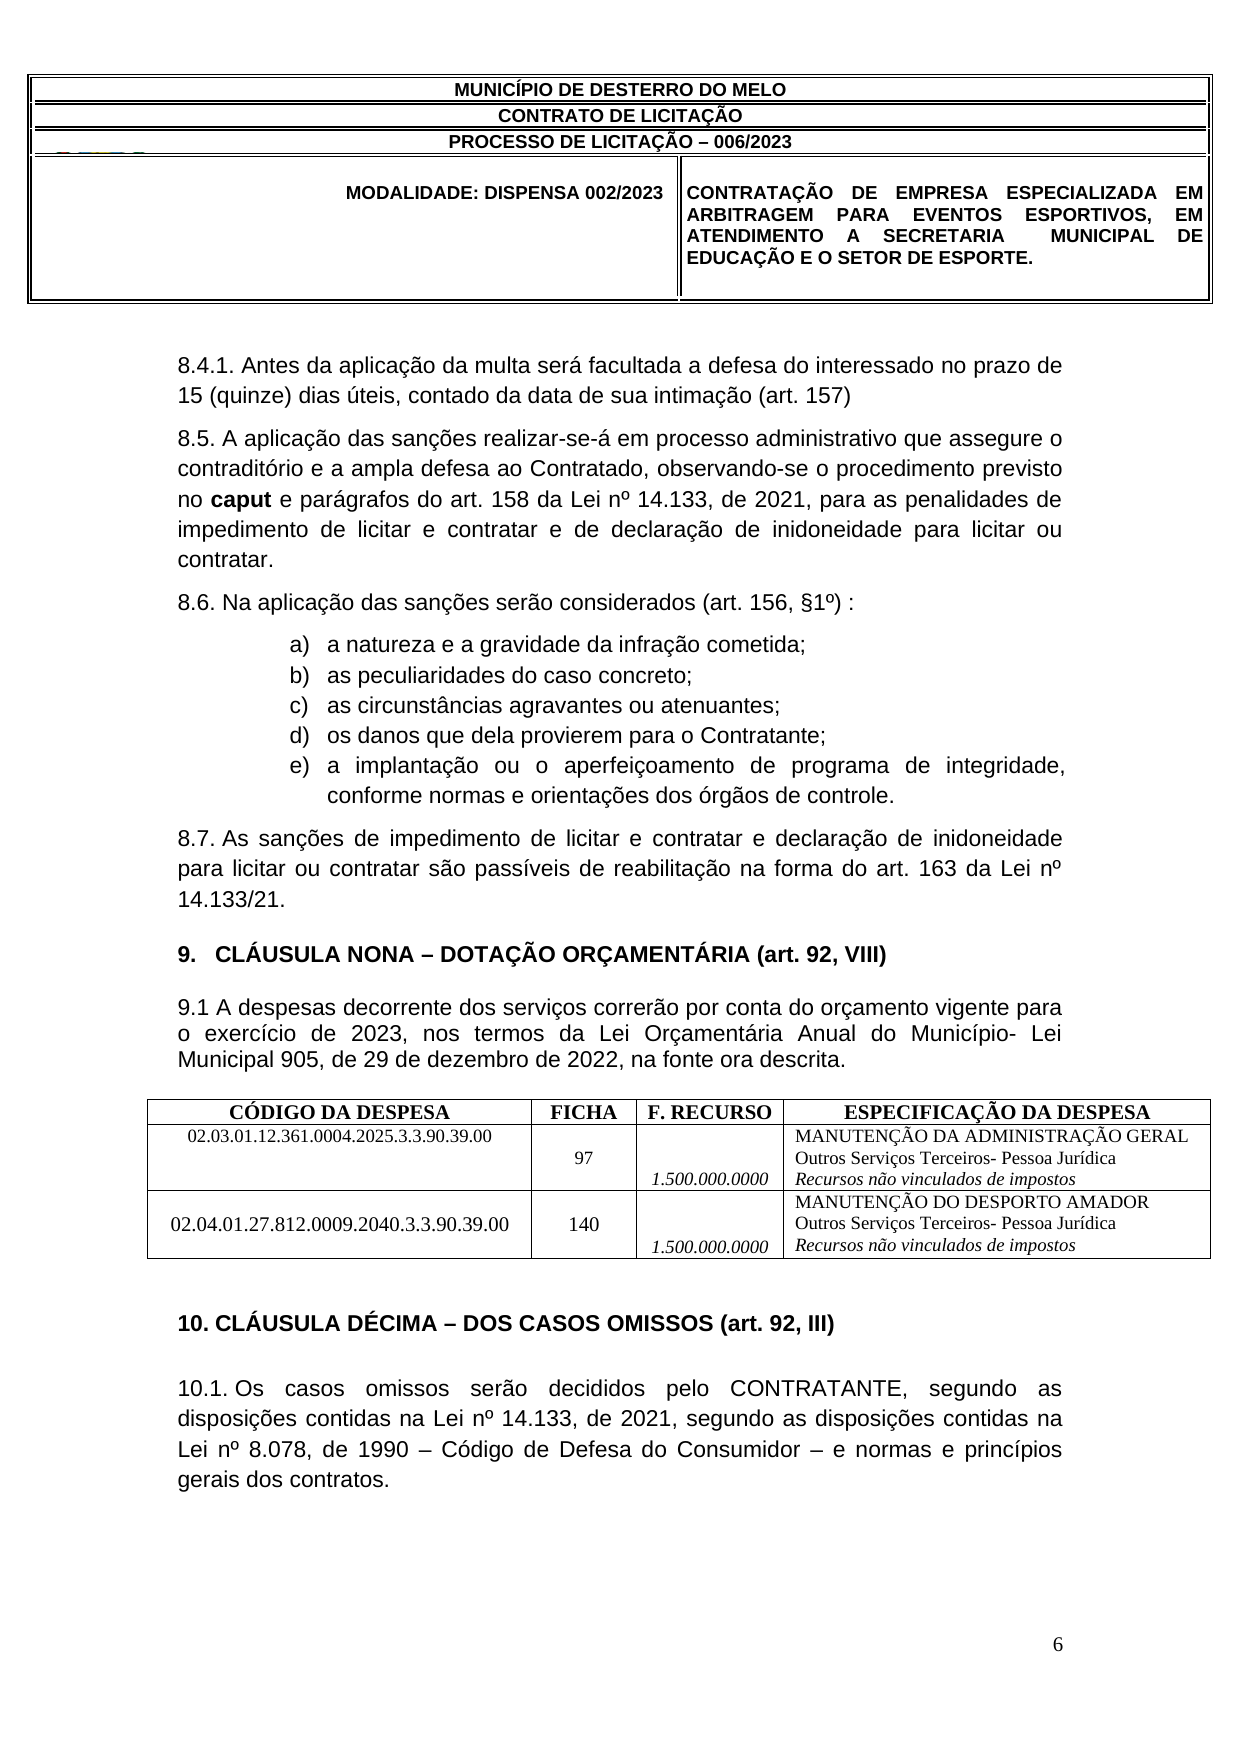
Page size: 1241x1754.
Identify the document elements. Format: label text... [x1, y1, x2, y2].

table_header CÓDIGO DA DESPESA [148, 1100, 531, 1124]
table_cell 140 [532, 1191, 636, 1257]
table_header F. RECURSO [637, 1100, 783, 1124]
table_cell 1.500.000.0000 [637, 1191, 783, 1257]
table_cell MANUTENÇÃO DA ADMINISTRAÇÃO GERAL Outros Serviços Terceiros- Pessoa Jurídica Recursos não vinculados de impostos [784, 1125, 1210, 1190]
table_cell 02.03.01.12.361.0004.2025.3.3.90.39.00 [148, 1125, 531, 1190]
table_cell 02.04.01.27.812.0009.2040.3.3.90.39.00 [148, 1191, 531, 1257]
table_cell 97 [532, 1125, 636, 1190]
list a implantação ou o aperfeiçoamento de programa de integridade, conforme normas e orientações dos órgãos de controle. [289, 752, 1066, 809]
list Os casos omissos serão decididos pelo CONTRATANTE, segundo as disposições contidas na Lei nº 14.133, de 2021, segundo as disposições contidas na Lei nº 8.078, de 1990 – Código de Defesa do Consumidor – e normas e princípios gerais dos contratos. [177, 1375, 1063, 1492]
list A aplicação das sanções realizar-se-á em processo administrativo que assegure o contraditório e a ampla defesa ao Contratado, observando-se o procedimento previsto no caput e parágrafos do art. 158 da Lei nº 14.133, de 2021, para as penalidades de impedimento de licitar e contratar e de declaração de inidoneidade para licitar ou contratar. [177, 425, 1063, 572]
table_header FICHA [532, 1100, 636, 1124]
table_cell MANUTENÇÃO DO DESPORTO AMADOR Outros Serviços Terceiros- Pessoa Jurídica Recursos não vinculados de impostos [784, 1191, 1210, 1257]
list 9.1 A despesas decorrente dos serviços correrão por conta do orçamento vigente para o exercício de 2023, nos termos da Lei Orçamentária Anual do Município- Lei Municipal 905, de 29 de dezembro de 2022, na fonte ora descrita. [177, 993, 1063, 1072]
list os danos que dela provierem para o Contratante; [289, 722, 1066, 748]
list Antes da aplicação da multa será facultada a defesa do interessado no prazo de 15 (quinze) dias úteis, contado da data de sua intimação (art. 157) [177, 352, 1063, 409]
text CLÁUSULA NONA – DOTAÇÃO ORÇAMENTÁRIA (art. 92, VIII) [177, 941, 1063, 967]
table_cell 1.500.000.0000 [637, 1125, 783, 1190]
list Na aplicação das sanções serão considerados (art. 156, §1º) : [177, 589, 1063, 615]
list as circunstâncias agravantes ou atenuantes; [289, 692, 1066, 718]
list as peculiaridades do caso concreto; [289, 662, 1066, 688]
text CLÁUSULA DÉCIMA – DOS CASOS OMISSOS (art. 92, III) [177, 1310, 1063, 1336]
list a natureza e a gravidade da infração cometida; [289, 631, 1066, 658]
table_header ESPECIFICAÇÃO DA DESPESA [784, 1100, 1210, 1124]
list As sanções de impedimento de licitar e contratar e declaração de inidoneidade para licitar ou contratar são passíveis de reabilitação na forma do art. 163 da Lei nº 14.133/21. [177, 825, 1063, 912]
